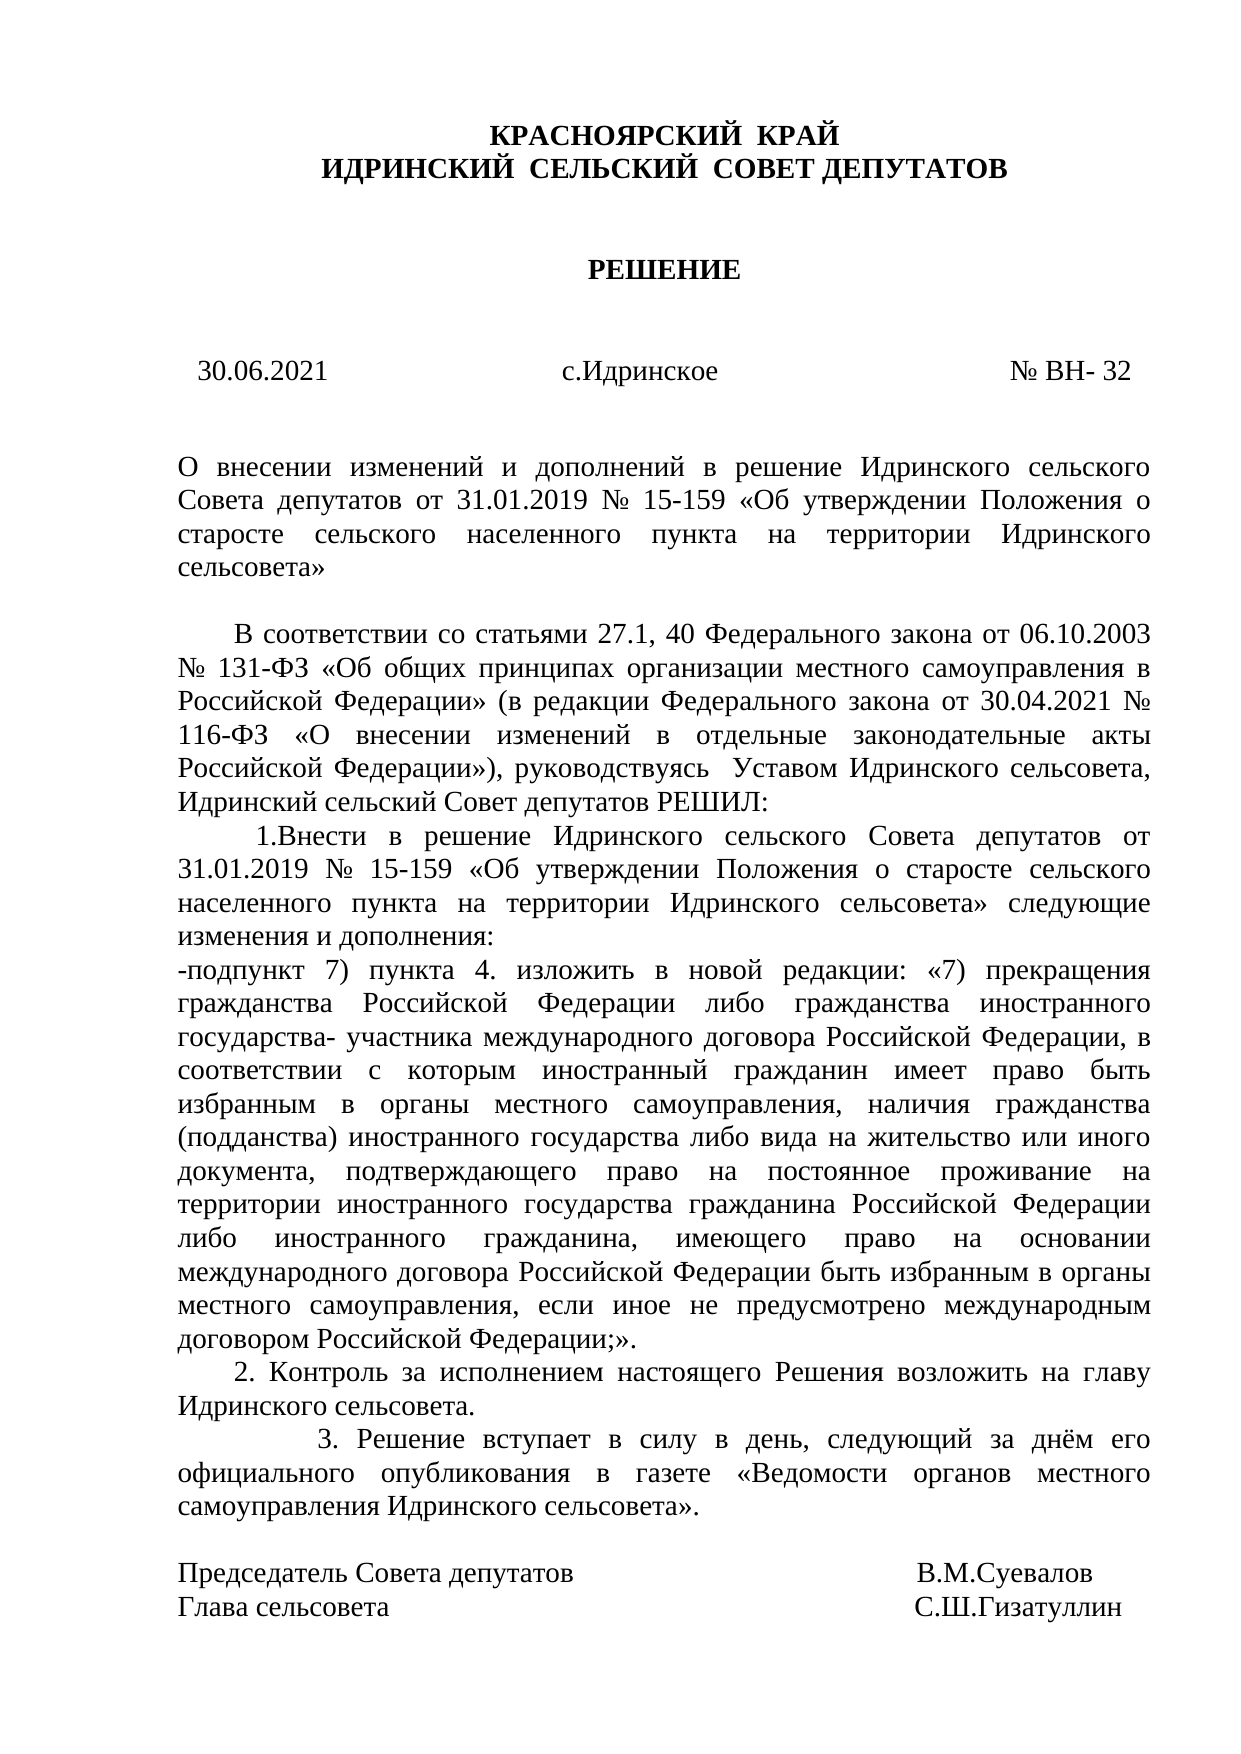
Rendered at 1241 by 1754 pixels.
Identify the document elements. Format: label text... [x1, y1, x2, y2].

text КРАСНОЯРСКИЙ КРАЙ [177, 118, 1152, 152]
text Глава сельсовета С.Ш.Гизатуллин [177, 1589, 1152, 1623]
text 2. Контроль за исполнением настоящего Решения возложить на главу Идринского сельсовета. [177, 1354, 1152, 1421]
text В соответствии со статьями 27.1, 40 Федерального закона от 06.10.2003 № 131-ФЗ «Об общих принципах организации местного самоуправления в Российской Федерации» (в редакции Федерального закона от 30.04.2021 № 116-ФЗ «О внесении изменений в отдельные законодательные акты Российской Федерации»), руководствуясь Уставом Идринского сельсовета, Идринский сельский Совет депутатов РЕШИЛ: [177, 616, 1152, 818]
text -подпункт 7) пункта 4. изложить в новой редакции: «7) прекращения гражданства Российской Федерации либо гражданства иностранного государства- участника международного договора Российской Федерации, в соответствии с которым иностранный гражданин имеет право быть избранным в органы местного самоуправления, наличия гражданства (подданства) иностранного государства либо вида на жительство или иного документа, подтверждающего право на постоянное проживание на территории иностранного государства гражданина Российской Федерации либо иностранного гражданина, имеющего право на основании международного договора Российской Федерации быть избранным в органы местного самоуправления, если иное не предусмотрено международным договором Российской Федерации;». [177, 952, 1152, 1354]
text РЕШЕНИЕ [177, 252, 1152, 286]
text Председатель Совета депутатов В.М.Суевалов [177, 1556, 1152, 1589]
text ИДРИНСКИЙ СЕЛЬСКИЙ СОВЕТ ДЕПУТАТОВ [177, 152, 1152, 185]
text 3. Решение вступает в силу в день, следующий за днём его официального опубликования в газете «Ведомости органов местного самоуправления Идринского сельсовета». [177, 1421, 1152, 1522]
text О внесении изменений и дополнений в решение Идринского сельского Совета депутатов от 31.01.2019 № 15-159 «Об утверждении Положения о старосте сельского населенного пункта на территории Идринского сельсовета» [177, 449, 1152, 583]
text 1.Внести в решение Идринского сельского Совета депутатов от 31.01.2019 № 15-159 «Об утверждении Положения о старосте сельского населенного пункта на территории Идринского сельсовета» следующие изменения и дополнения: [177, 818, 1152, 952]
text 30.06.2021 с.Идринское № ВН- 32 [177, 353, 1152, 386]
